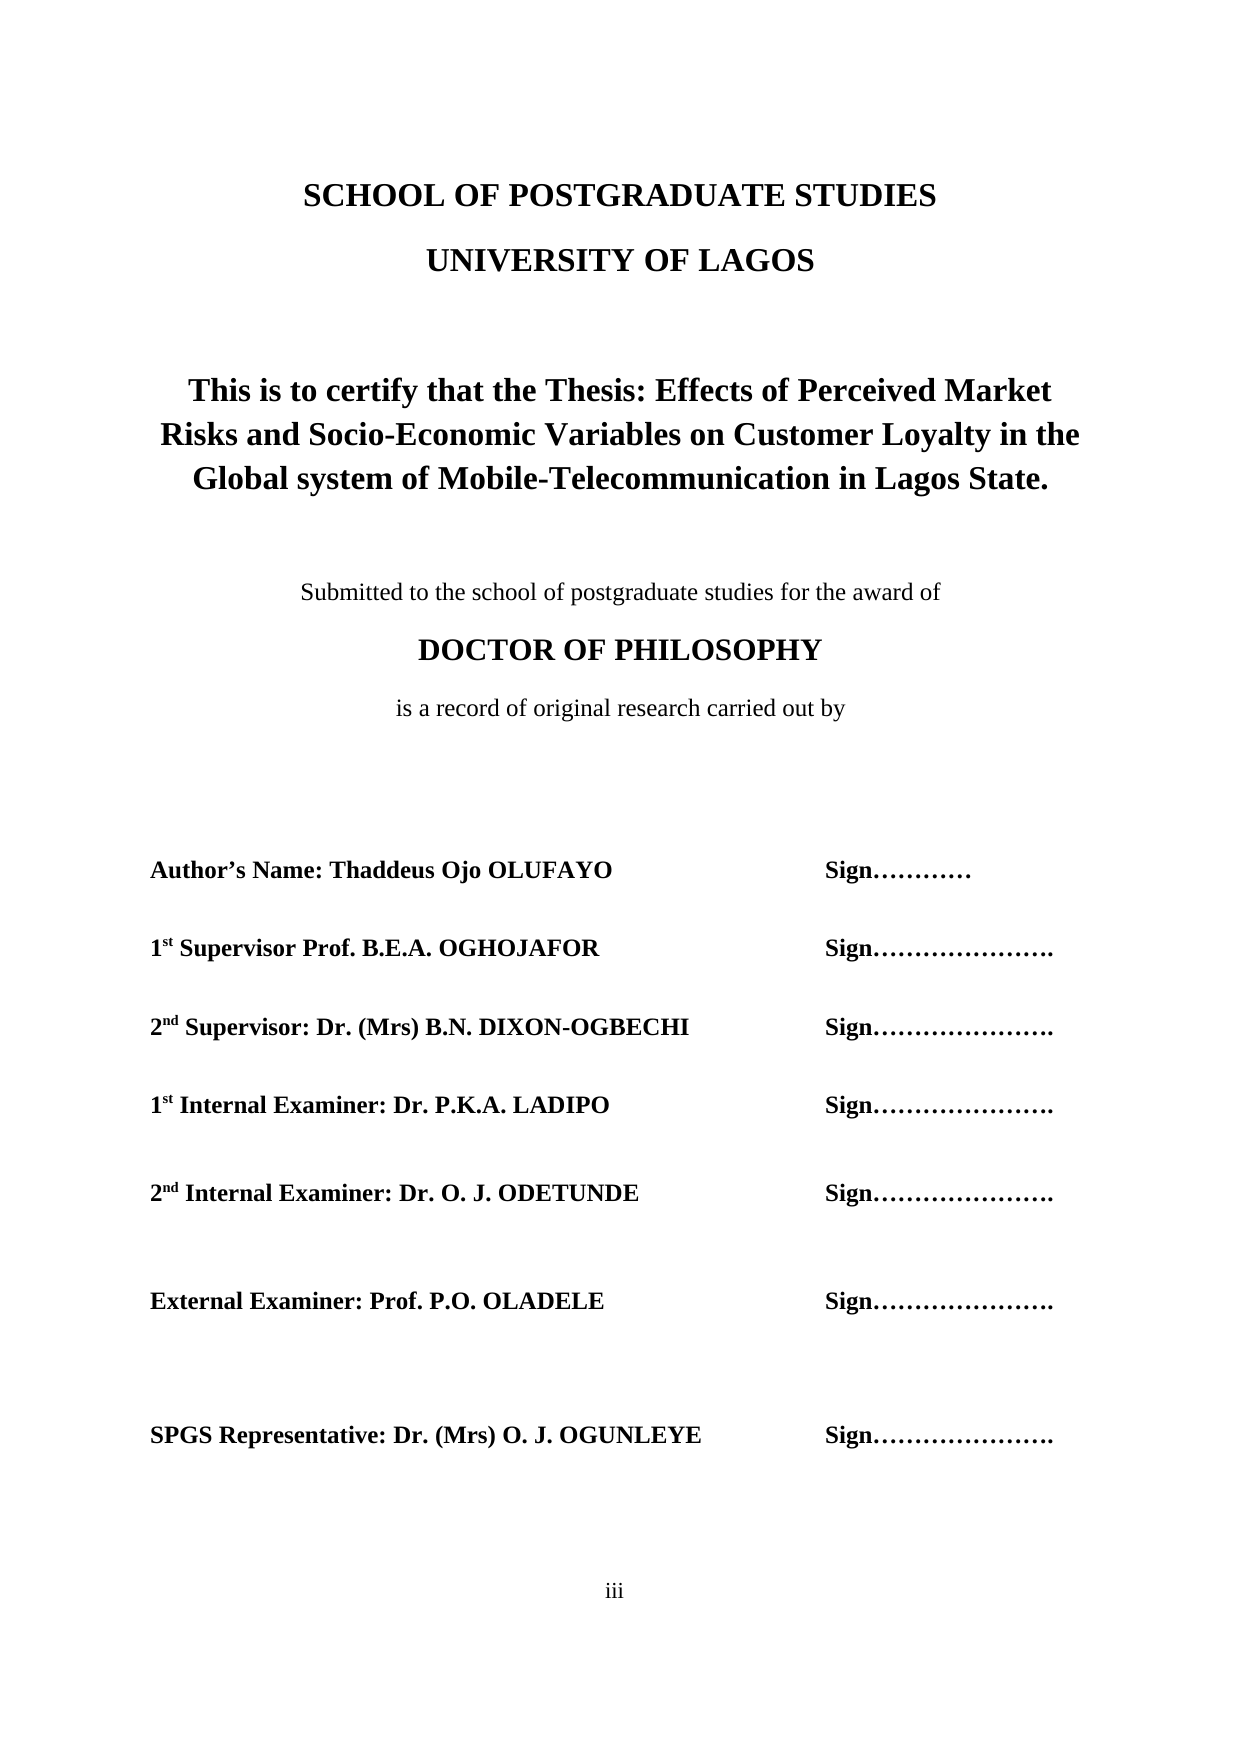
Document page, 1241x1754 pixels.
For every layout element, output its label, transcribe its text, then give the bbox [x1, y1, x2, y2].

subtitle SPGS Representative: Dr. (Mrs) O. J. OGUNLEYE Sign…………………. [150, 1421, 1226, 1449]
title SCHOOL OF POSTGRADUATE STUDIES UNIVERSITY OF LAGOS [303, 175, 937, 279]
subtitle 2nd Supervisor: Dr. (Mrs) B.N. DIXON-OGBECHI Sign…………………. [150, 1012, 1226, 1040]
text 1st Internal Examiner: Dr. P.K.A. LADIPO Sign…………………. [150, 1090, 1226, 1119]
title This is to certify that the Thesis: Effects of Perceived Market Risks and Socio-Economic Variables on Customer Loyalty in the Global system of Mobile-Telecommunication in Lagos State. [159, 370, 1081, 496]
text External Examiner: Prof. P.O. OLADELE Sign…………………. [150, 1286, 1226, 1315]
subtitle 2nd Internal Examiner: Dr. O. J. ODETUNDE Sign…………………. [150, 1178, 1226, 1207]
text is a record of original research carried out by [150, 693, 1091, 721]
text DOCTOR OF PHILOSOPHY [150, 631, 1090, 667]
subtitle Author’s Name: Thaddeus Ojo OLUFAYO Sign………… [150, 855, 1226, 884]
text 1st Supervisor Prof. B.E.A. OGHOJAFOR Sign…………………. [150, 933, 1226, 962]
text Submitted to the school of postgraduate studies for the award of [150, 577, 1091, 605]
